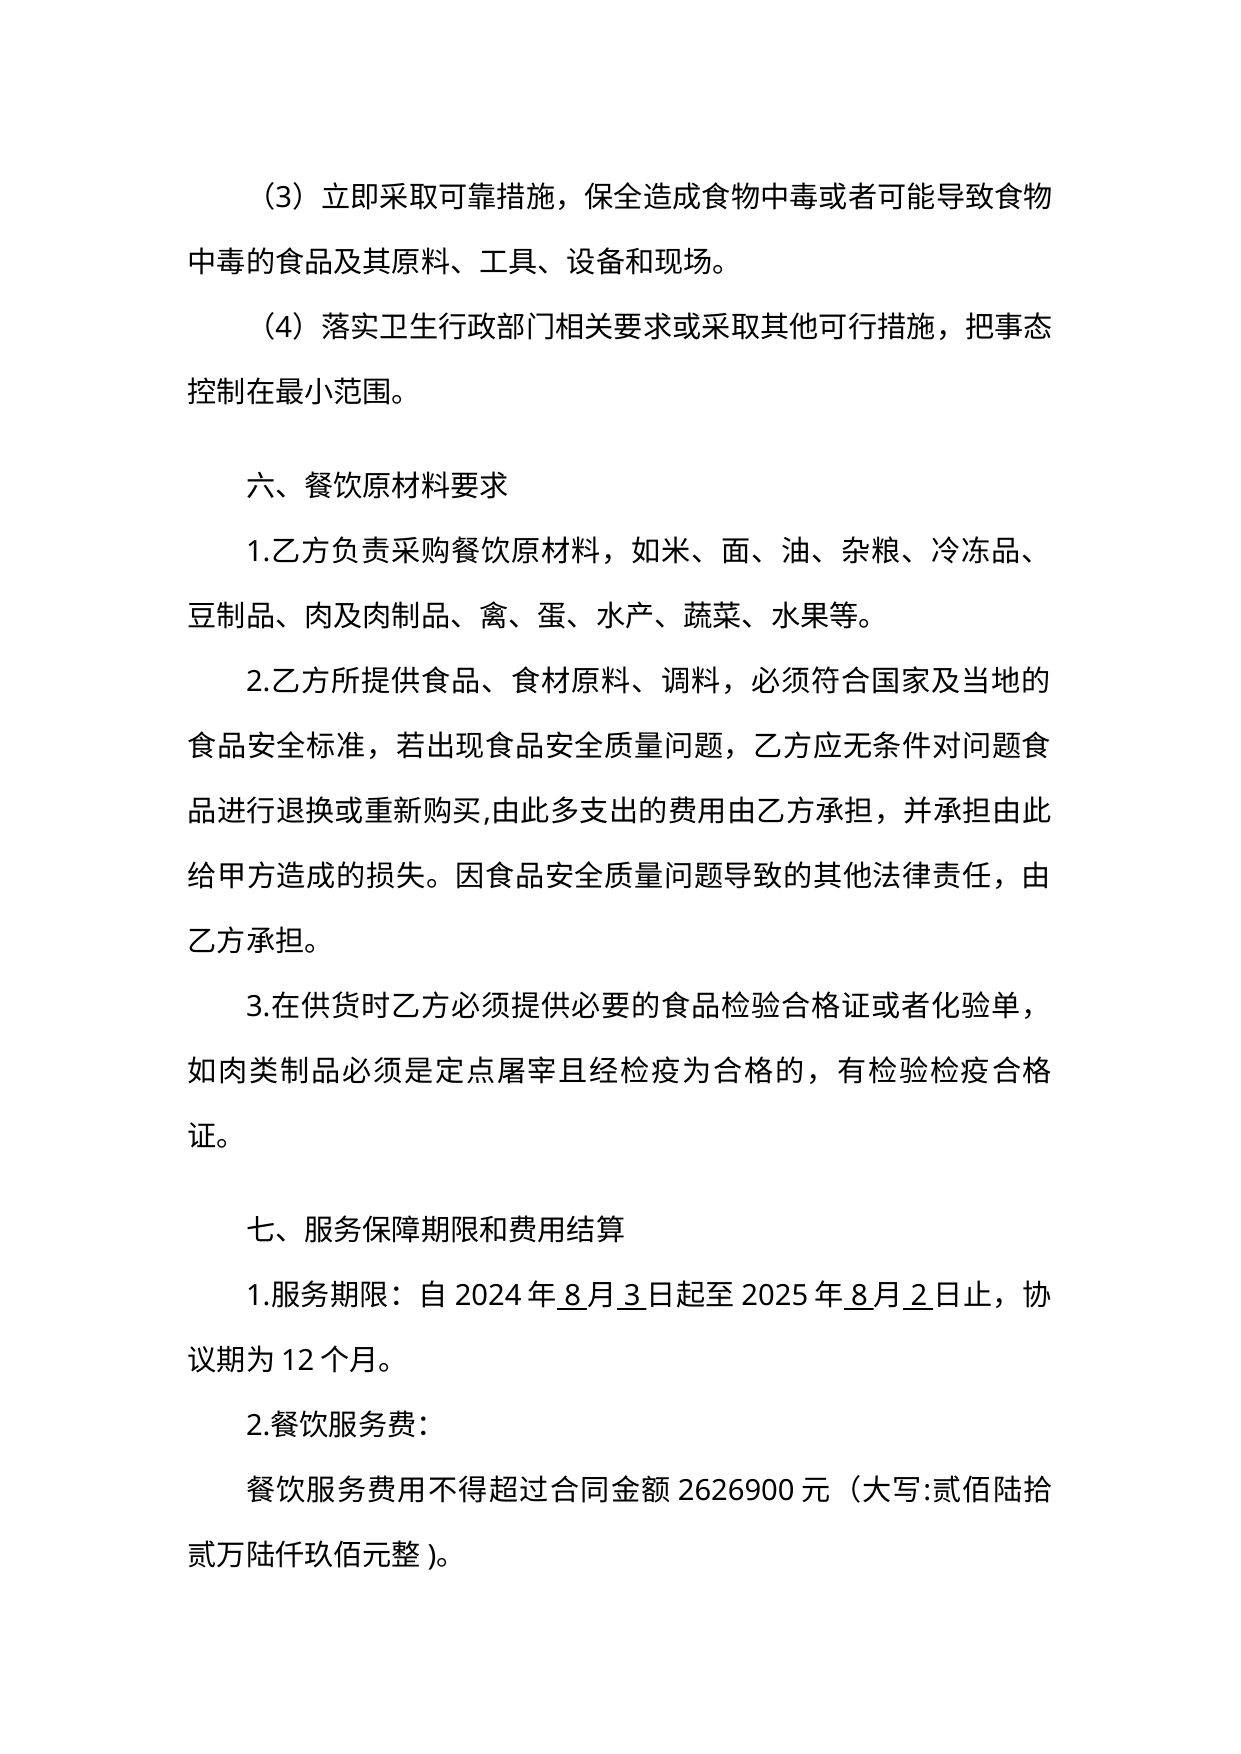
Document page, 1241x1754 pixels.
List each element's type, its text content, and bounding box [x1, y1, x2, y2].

text 餐饮服务费用不得超过合同金额2626900元（大写:贰佰陆拾贰万陆仟玖佰元整 )。 [187, 1455, 1053, 1585]
text （4）落实卫生行政部门相关要求或采取其他可行措施，把事态控制在最小范围。 [187, 292, 1053, 422]
text 七、服务保障期限和费用结算 [187, 1195, 1053, 1260]
text （3）立即采取可靠措施，保全造成食物中毒或者可能导致食物中毒的食品及其原料、工具、设备和现场。 [187, 162, 1053, 292]
text 2.乙方所提供食品、食材原料、调料，必须符合国家及当地的食品安全标准，若出现食品安全质量问题，乙方应无条件对问题食品进行退换或重新购买,由此多支出的费用由乙方承担，并承担由此给甲方造成的损失。因食品安全质量问题导致的其他法律责任，由乙方承担。 [187, 646, 1053, 971]
text 3.在供货时乙方必须提供必要的食品检验合格证或者化验单，如肉类制品必须是定点屠宰且经检疫为合格的，有检验检疫合格证。 [187, 971, 1053, 1166]
text 2.餐饮服务费： [187, 1390, 1053, 1455]
text 1.服务期限：自2024年 8月 3日起至2025年 8月 2日止，协议期为12个月。 [187, 1260, 1053, 1390]
text 六、餐饮原材料要求 [187, 451, 1053, 516]
text 1.乙方负责采购餐饮原材料，如米、面、油、杂粮、冷冻品、豆制品、肉及肉制品、禽、蛋、水产、蔬菜、水果等。 [187, 516, 1053, 646]
